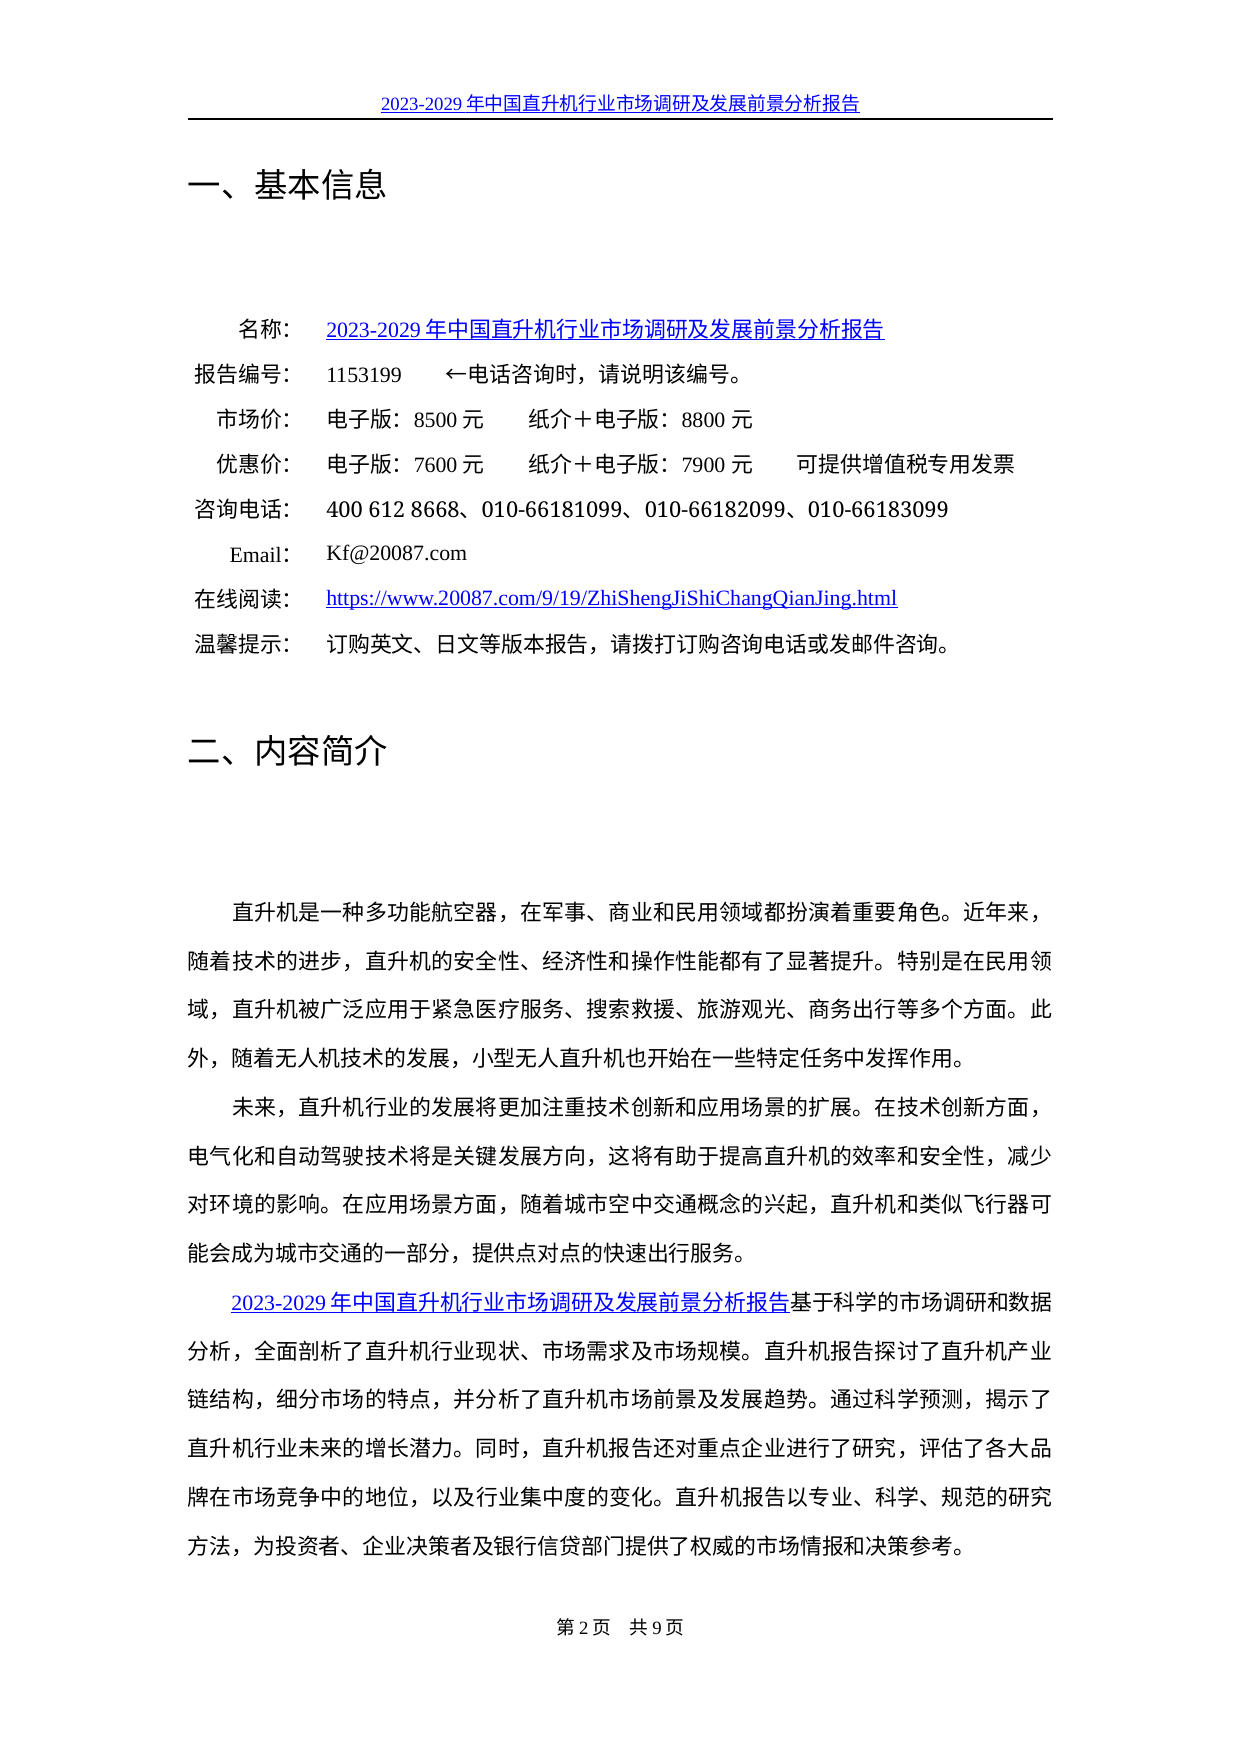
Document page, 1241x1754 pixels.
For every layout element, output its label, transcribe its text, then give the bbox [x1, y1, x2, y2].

table_cell 电子版：8500 元 纸介＋电子版：8800 元 [315, 402, 1073, 447]
table_cell 在线阅读： [167, 582, 315, 627]
table_cell 电子版：7600 元 纸介＋电子版：7900 元 可提供增值税专用发票 [315, 447, 1073, 492]
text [187, 894, 1053, 1561]
table_cell 订购英文、日文等版本报告，请拨打订购咨询电话或发邮件咨询。 [315, 627, 1073, 672]
title 一、基本信息 [187, 150, 1053, 215]
table_cell 市场价： [167, 402, 315, 447]
table_cell 1153199 ←电话咨询时，请说明该编号。 [315, 357, 1073, 402]
table_cell 报告编号： [167, 357, 315, 402]
table_header 名称： [167, 312, 315, 357]
title 二、内容简介 [187, 717, 1053, 782]
table_cell 400 612 8668、010-66181099、010-66182099、010-66183099 [315, 492, 1073, 537]
table_header 2023-2029年中国直升机行业市场调研及发展前景分析报告 [315, 312, 1073, 357]
table_cell [315, 582, 1073, 627]
table_cell 优惠价： [167, 447, 315, 492]
table_cell Email： [167, 537, 315, 582]
table_cell 温馨提示： [167, 627, 315, 672]
table_cell Kf@20087.com [315, 537, 1073, 582]
table_cell 咨询电话： [167, 492, 315, 537]
